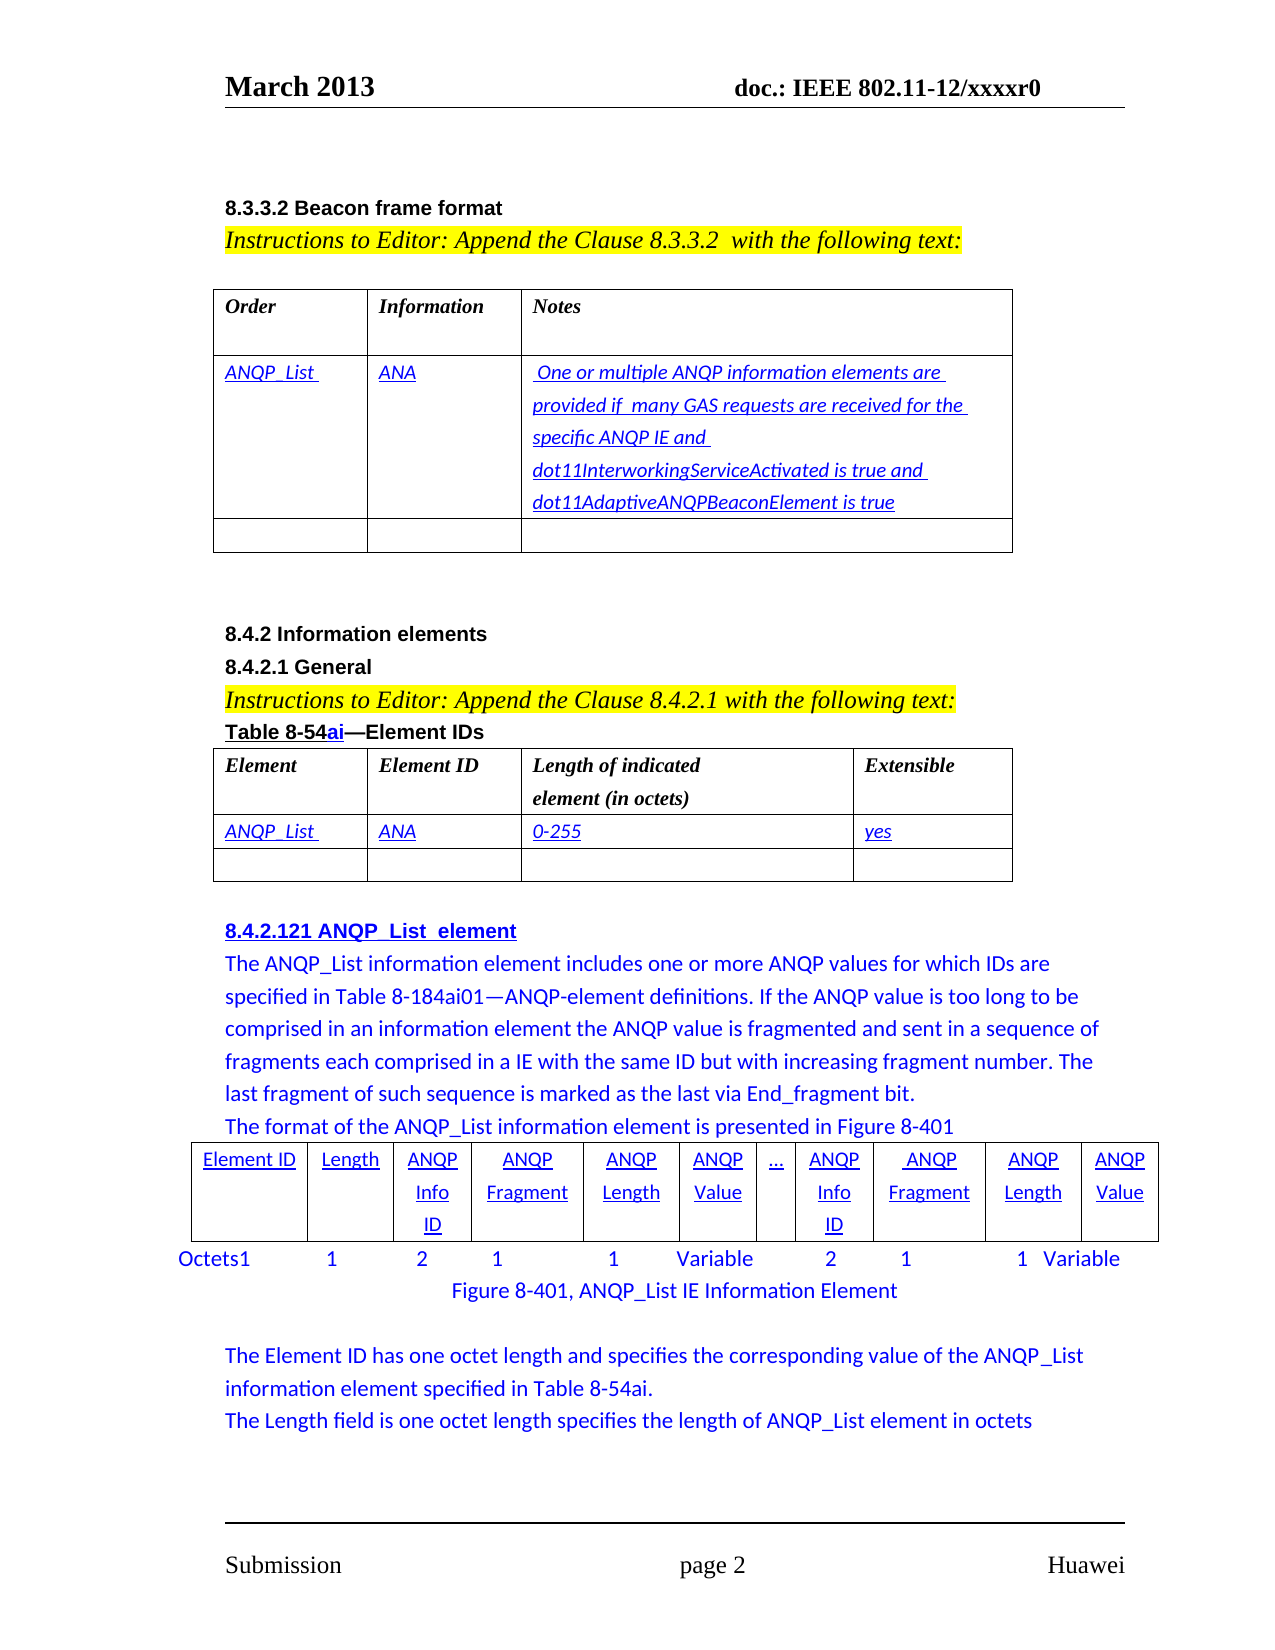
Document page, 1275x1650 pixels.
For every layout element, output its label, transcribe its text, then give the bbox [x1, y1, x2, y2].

table_header ANQP Fragment [874, 1143, 985, 1241]
table_header Order [214, 290, 367, 355]
table_header Element [214, 749, 367, 814]
table_cell [214, 519, 367, 552]
table_cell ANQP_List [214, 356, 367, 518]
table_cell [214, 849, 367, 881]
table_header ANQP Fragment [472, 1143, 583, 1241]
table_cell ANA [368, 815, 521, 847]
text The Length field is one octet length specifies the length of ANQP_List element in octets [225, 1404, 1125, 1437]
text 8.4.2 Information elements [225, 618, 1125, 650]
table_cell ANA [368, 356, 521, 518]
text Figure 8-401, ANQP_List IE Information Element [225, 1274, 1125, 1307]
text Instructions to Editor: Append the Clause 8.4.2.1 with the following text: [225, 683, 1125, 715]
text 8.4.2.1 General [225, 650, 1125, 683]
table_cell yes [854, 815, 1012, 847]
table_cell [854, 849, 1012, 881]
table_cell 0-255 [522, 815, 853, 847]
text The Element ID has one octet length and specifies the corresponding value of the ANQP_List information element specified in Table 8-54ai. [225, 1339, 1125, 1404]
table_header Element ID [192, 1143, 307, 1241]
text 8.4.2.121 ANQP_List element [225, 914, 1125, 947]
table_cell [368, 519, 521, 552]
table_cell ANQP_List [214, 815, 367, 847]
table_cell [368, 849, 521, 881]
text Instructions to Editor: Append the Clause 8.3.3.2 with the following text: [225, 224, 1125, 256]
text Octets1 1 2 1 1 Variable 2 1 1 Variable [178, 1242, 1125, 1274]
table_header Length of indicated element (in octets) [522, 749, 853, 814]
table_cell [522, 849, 853, 881]
table_header ANQP Value [680, 1143, 756, 1241]
table_header Element ID [368, 749, 521, 814]
table_header Notes [522, 290, 1012, 355]
table_header … [757, 1143, 795, 1241]
table_cell One or multiple ANQP information elements are provided if many GAS requests are received for the specific ANQP IE and dot11InterworkingServiceActivated is true and dot11AdaptiveANQPBeaconElement is true [522, 356, 1012, 518]
table_header Length [308, 1143, 393, 1241]
table_header ANQP Length [986, 1143, 1081, 1241]
text The format of the ANQP_List information element is presented in Figure 8-401 [225, 1109, 1125, 1142]
text Table 8-54ai—Element IDs [225, 715, 1125, 748]
text The ANQP_List information element includes one or more ANQP values for which IDs are specified in Table 8-184ai01—ANQP-element definitions. If the ANQP value is too long to be comprised in an information element the ANQP value is fragmented and sent in a sequence of fragments each comprised in a IE with the same ID but with increasing fragment number. The last fragment of such sequence is marked as the last via End_fragment bit. [225, 947, 1125, 1109]
table_header Extensible [854, 749, 1012, 814]
table_header ANQP Info ID [796, 1143, 873, 1241]
table_cell [522, 519, 1012, 552]
table_header Information [368, 290, 521, 355]
table_header ANQP Length [584, 1143, 679, 1241]
table_header ANQP Info ID [394, 1143, 471, 1241]
text 8.3.3.2 Beacon frame format [225, 191, 1125, 224]
table_header ANQP Value [1082, 1143, 1158, 1241]
